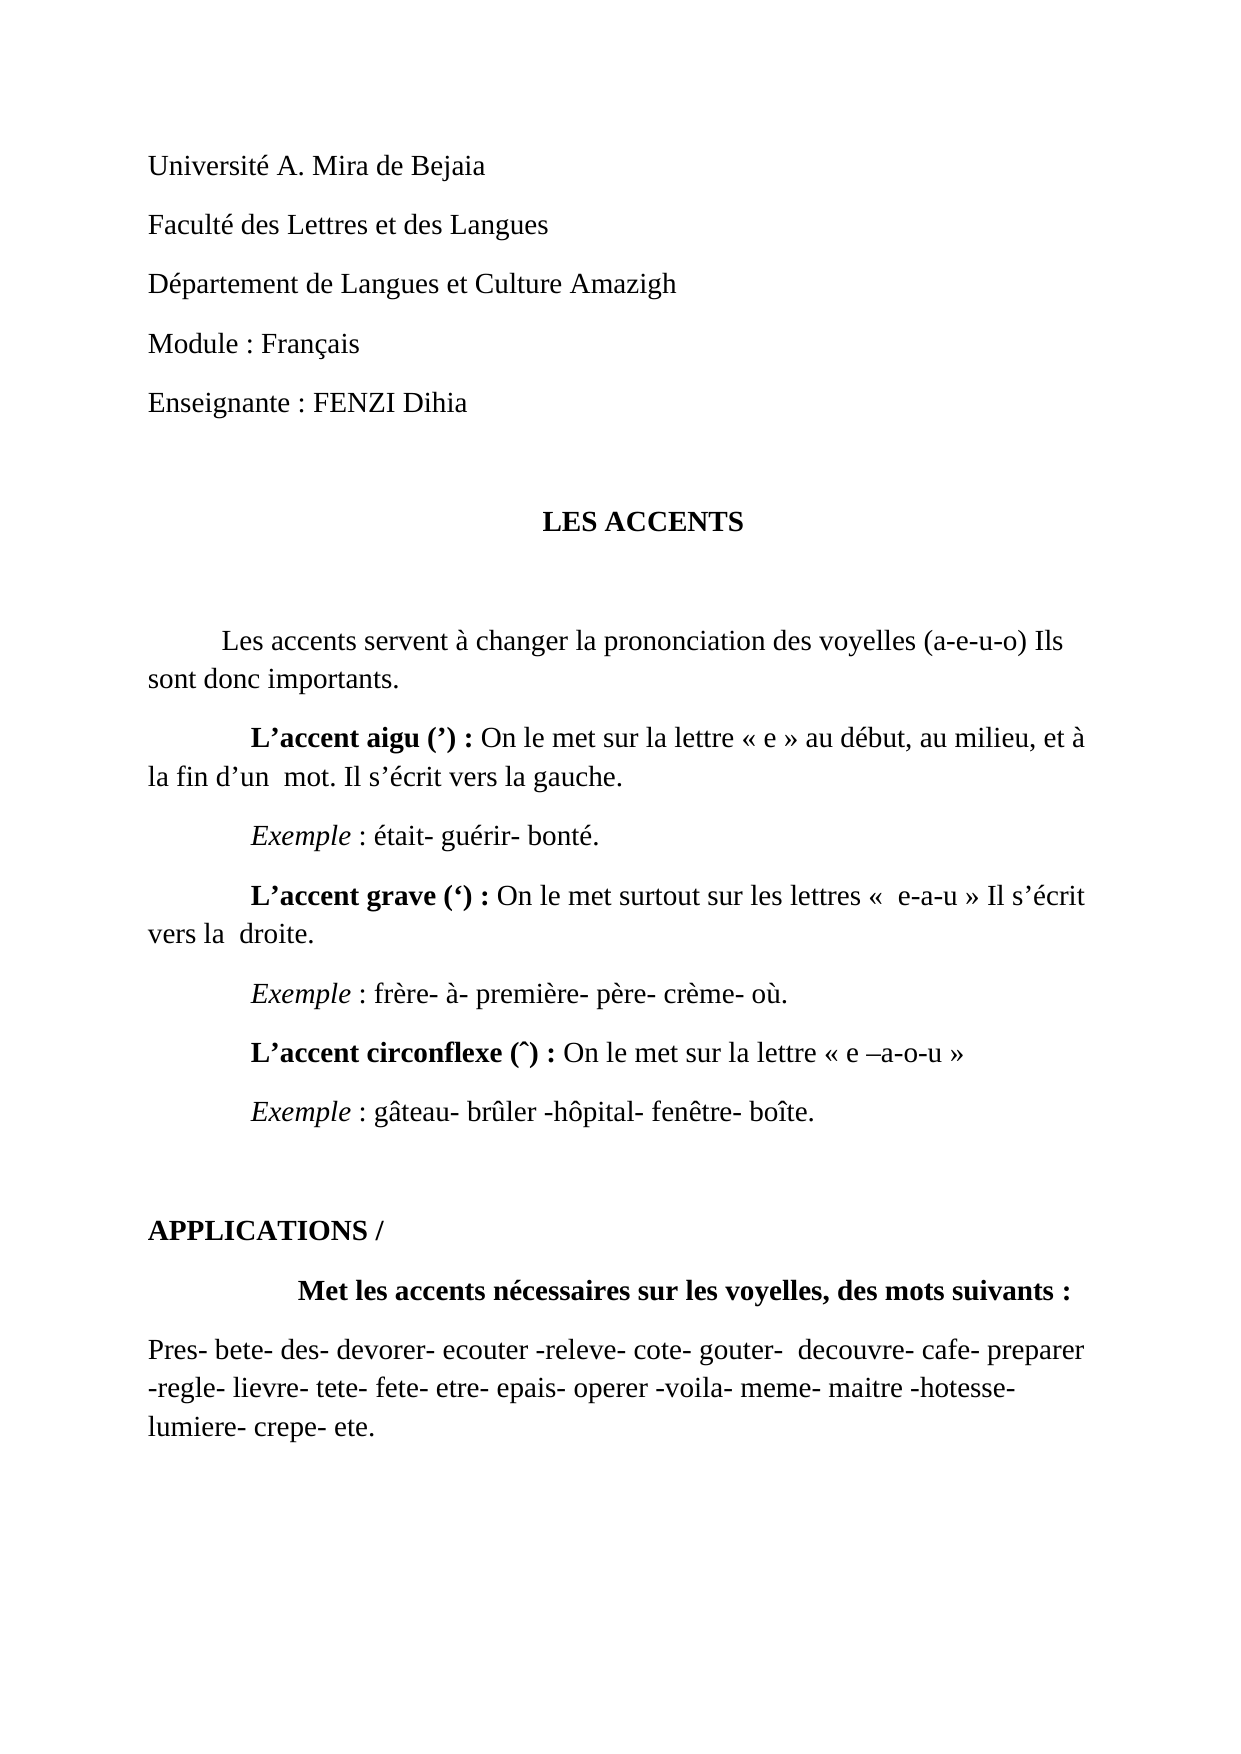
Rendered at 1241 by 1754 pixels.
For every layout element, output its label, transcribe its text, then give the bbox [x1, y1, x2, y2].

text Département de Langues et Culture Amazigh [148, 266, 1093, 300]
text Module : Français [148, 326, 1093, 359]
text Université A. Mira de Bejaia [148, 148, 1093, 181]
text Exemple : gâteau- brûler -hôpital- fenêtre- boîte. [148, 1094, 1093, 1128]
text APPLICATIONS / [148, 1213, 1093, 1247]
text Met les accents nécessaires sur les voyelles, des mots suivants : [148, 1273, 1093, 1306]
text Exemple : était- guérir- bonté. [148, 818, 1093, 852]
text LES ACCENTS [148, 504, 1093, 537]
text L’accent grave (‘) : On le met surtout sur les lettres « e-a-u » Il s’écrit vers la droite. [148, 878, 1093, 950]
text Faculté des Lettres et des Langues [148, 207, 1093, 241]
text L’accent circonflexe (ˆ) : On le met sur la lettre « e –a-o-u » [148, 1035, 1093, 1069]
text Pres- bete- des- devorer- ecouter -releve- cote- gouter- decouvre- cafe- preparer -regle- lievre- tete- fete- etre- epais- operer -voila- meme- maitre -hotesse- lumiere- crepe- ete. [148, 1332, 1093, 1443]
text L’accent aigu (’) : On le met sur la lettre « e » au début, au milieu, et à la fin d’un mot. Il s’écrit vers la gauche. [148, 721, 1093, 793]
text Exemple : frère- à- première- père- crème- où. [148, 976, 1093, 1009]
text Les accents servent à changer la prononciation des voyelles (a-e-u-o) Ils sont donc importants. [148, 623, 1093, 695]
text Enseignante : FENZI Dihia [148, 385, 1093, 419]
